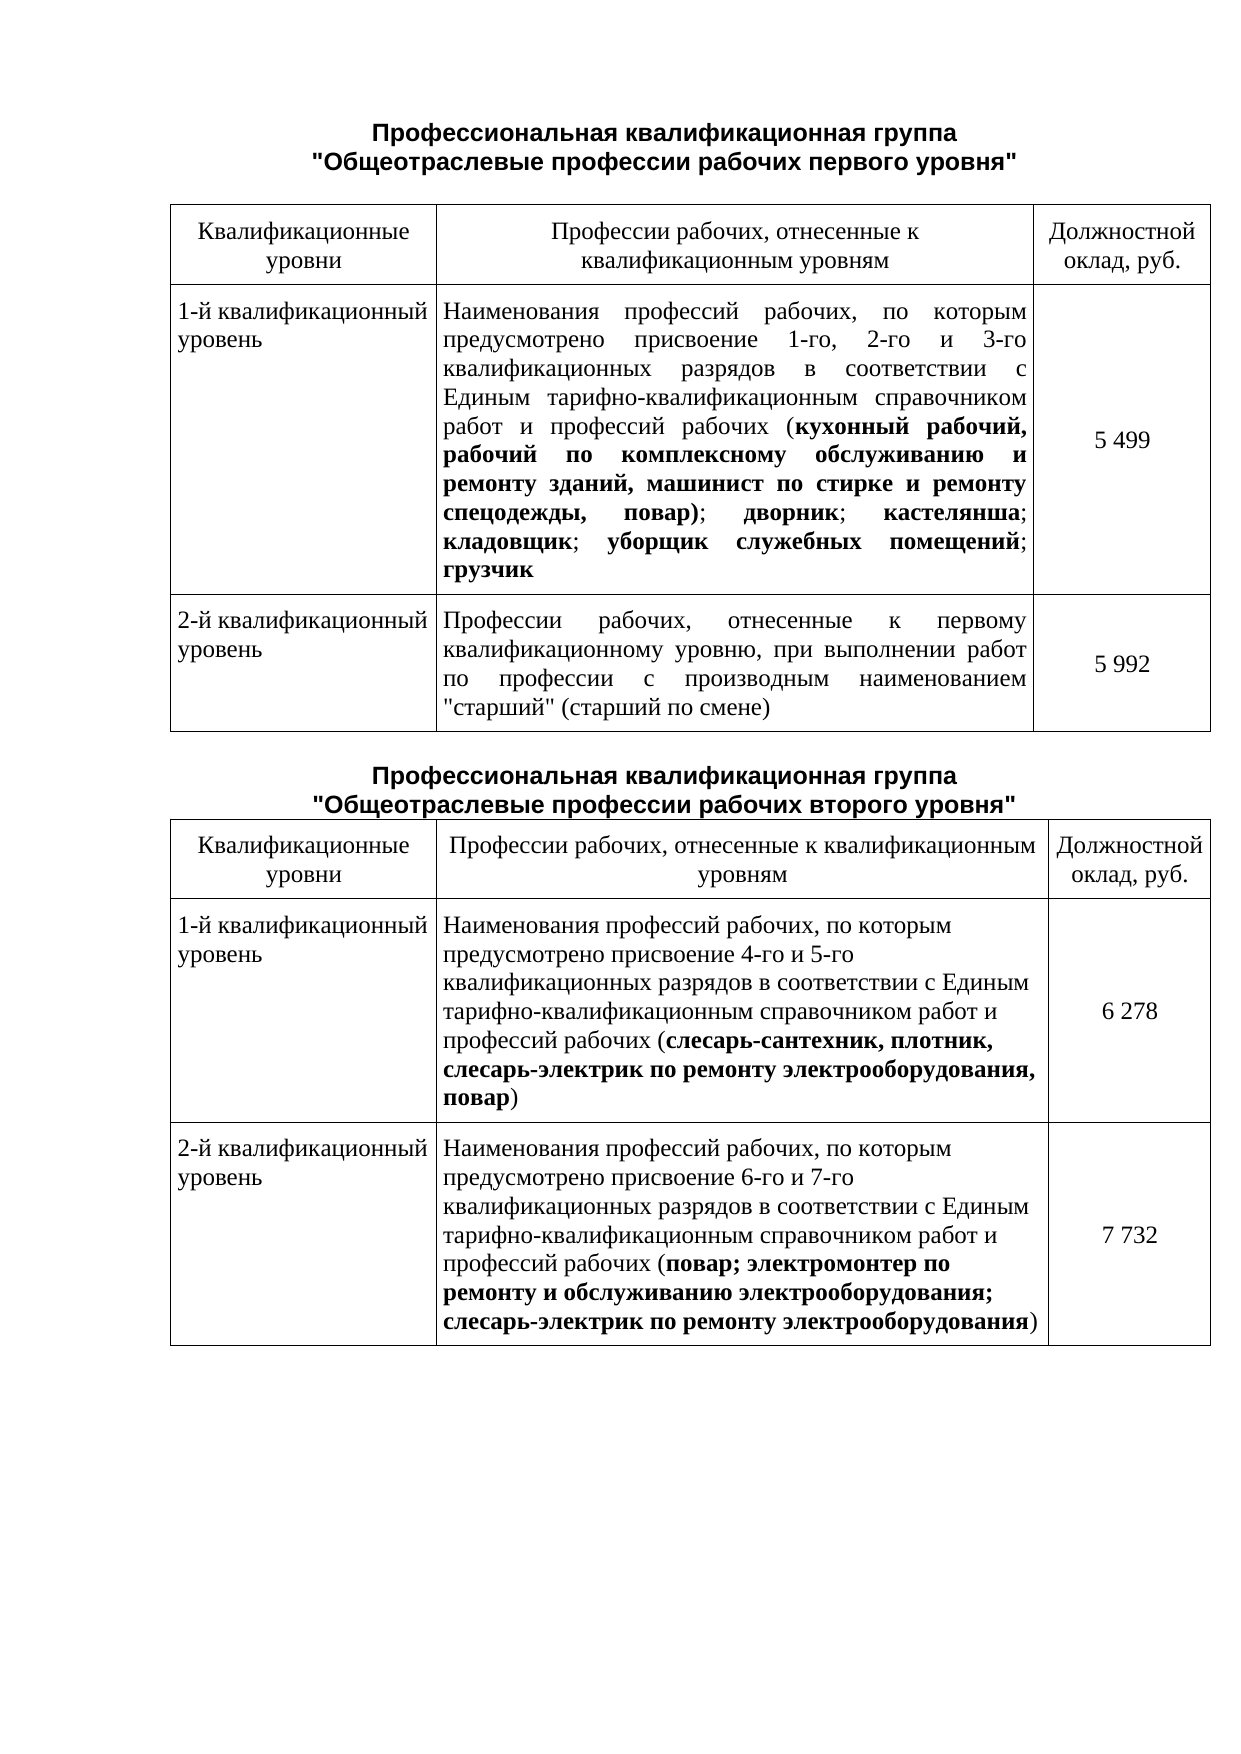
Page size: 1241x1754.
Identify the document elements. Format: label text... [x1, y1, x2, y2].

text Профессиональная квалификационная группа [177, 118, 1152, 147]
table_cell Наименования профессий рабочих, по которым предусмотрено присвоение 4-го и 5-го квалификационных разрядов в соответствии с Единым тарифно-квалификационным справочником работ и профессий рабочих (слесарь-сантехник, плотник, слесарь-электрик по ремонту электрооборудования, повар) [437, 899, 1048, 1122]
text "Общеотраслевые профессии рабочих второго уровня" [177, 790, 1152, 818]
table_cell Наименования профессий рабочих, по которым предусмотрено присвоение 6-го и 7-го квалификационных разрядов в соответствии с Единым тарифно-квалификационным справочником работ и профессий рабочих (повар; электромонтер по ремонту и обслуживанию электрооборудования; слесарь-электрик по ремонту электрооборудования) [437, 1123, 1048, 1345]
table_cell 5 992 [1034, 595, 1210, 731]
table_header Профессии рабочих, отнесенные к квалификационным уровням [437, 205, 1033, 284]
table_cell 1-й квалификационный уровень [171, 899, 436, 1122]
table_cell Профессии рабочих, отнесенные к первому квалификационному уровню, при выполнении работ по профессии с производным наименованием "старший" (старший по смене) [437, 595, 1033, 731]
table_header Квалификационные уровни [171, 205, 436, 284]
table_cell 5 499 [1034, 285, 1210, 594]
table_cell 1-й квалификационный уровень [171, 285, 436, 594]
table_header Квалификационные уровни [171, 820, 436, 898]
table_cell 6 278 [1049, 899, 1210, 1122]
table_header Должностной оклад, руб. [1049, 820, 1210, 898]
table_header Профессии рабочих, отнесенные к квалификационным уровням [437, 820, 1048, 898]
table_cell Наименования профессий рабочих, по которым предусмотрено присвоение 1-го, 2-го и 3-го квалификационных разрядов в соответствии с Единым тарифно-квалификационным справочником работ и профессий рабочих (кухонный рабочий, рабочий по комплексному обслуживанию и ремонту зданий, машинист по стирке и ремонту спецодежды, повар); дворник; кастелянша; кладовщик; уборщик служебных помещений; грузчик [437, 285, 1033, 594]
text Профессиональная квалификационная группа [177, 761, 1152, 790]
table_header Должностной оклад, руб. [1034, 205, 1210, 284]
table_cell 2-й квалификационный уровень [171, 1123, 436, 1345]
text "Общеотраслевые профессии рабочих первого уровня" [177, 147, 1152, 176]
table_cell 7 732 [1049, 1123, 1210, 1345]
table_cell 2-й квалификационный уровень [171, 595, 436, 731]
